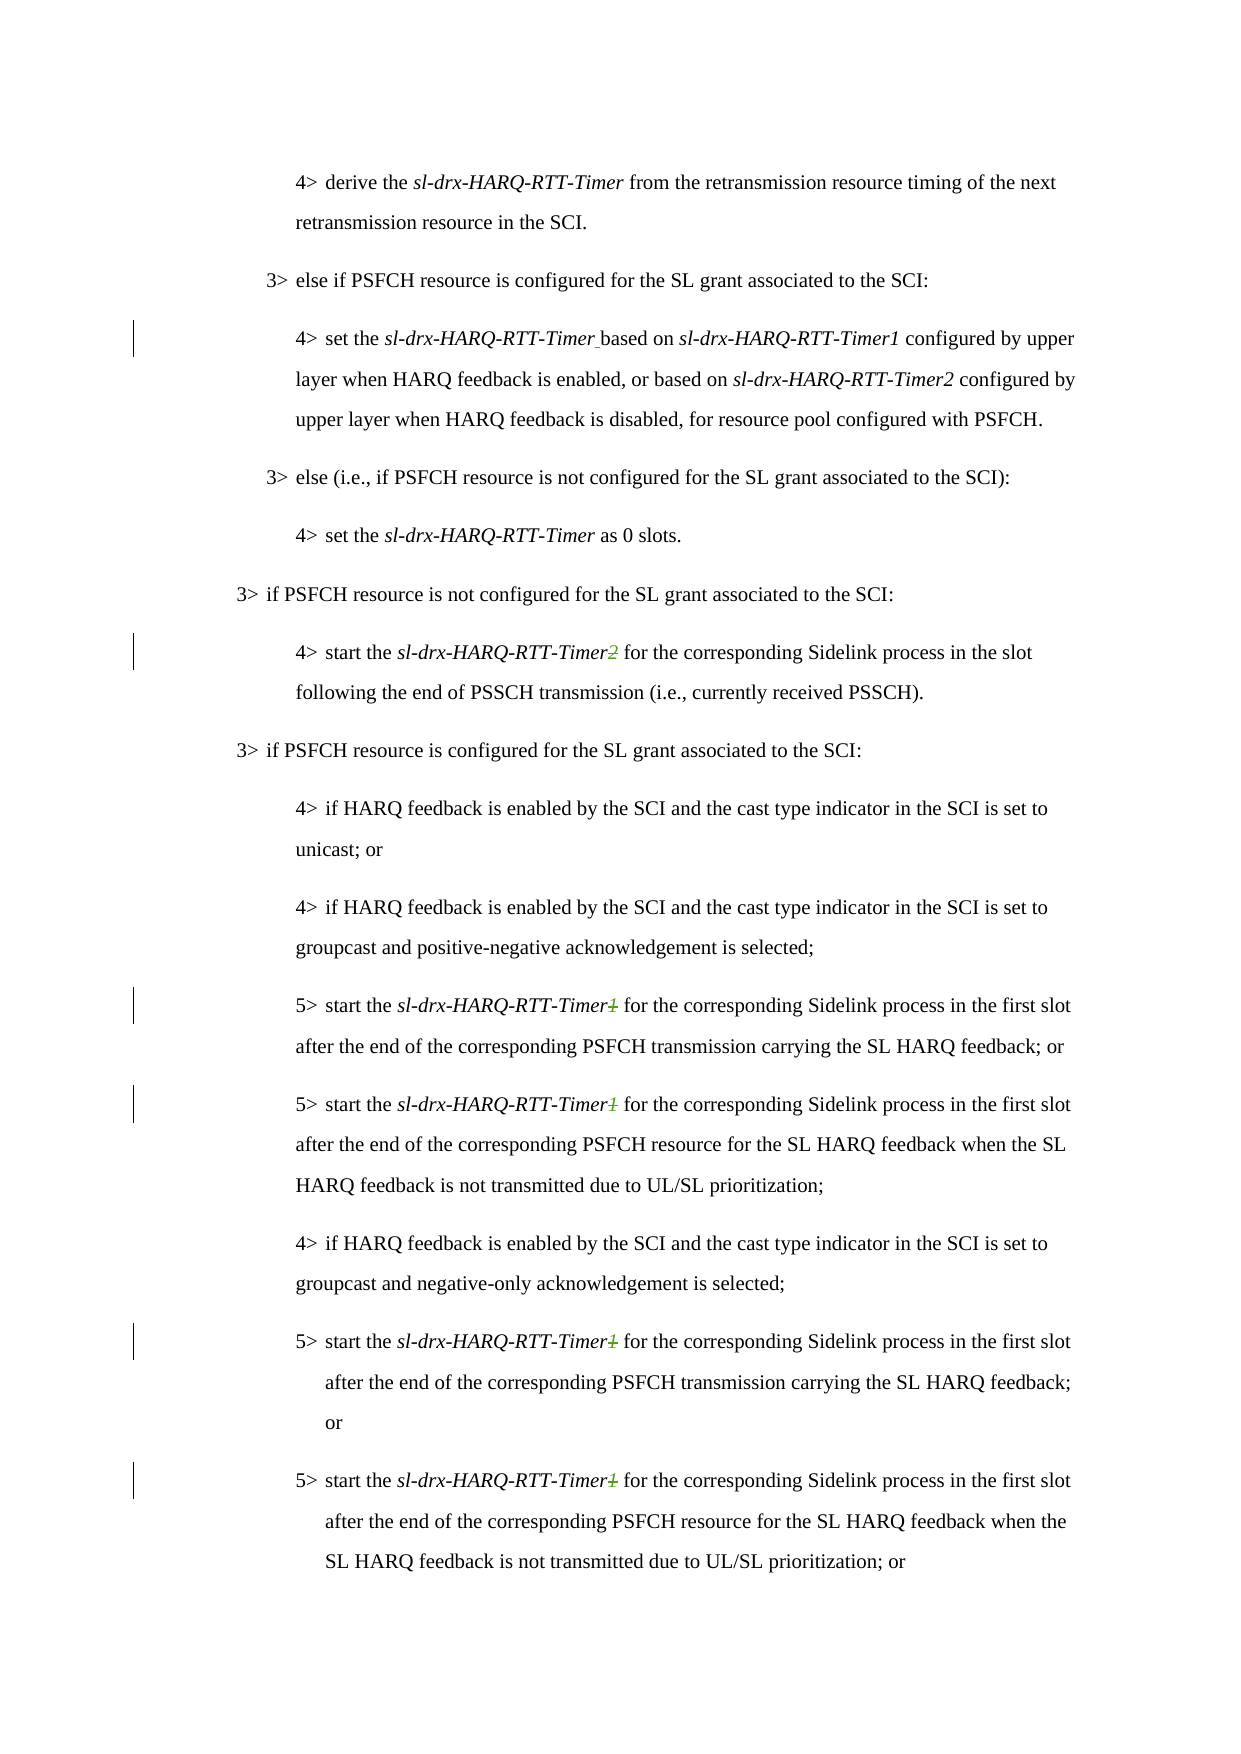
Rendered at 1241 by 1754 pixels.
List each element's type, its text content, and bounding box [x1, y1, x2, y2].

text 4> set the sl-drx-HARQ-RTT-Timerbased on sl-drx-HARQ-RTT-Timer1 configured by upper layer when HARQ feedback is enabled, or based on sl-drx-HARQ-RTT-Timer2 configured by upper layer when HARQ feedback is disabled, for resource pool configured with PSFCH. [295, 319, 1092, 438]
text 4> if HARQ feedback is enabled by the SCI and the cast type indicator in the SCI is set to groupcast and negative-only acknowledgement is selected; [295, 1224, 1092, 1302]
text 3> else (i.e., if PSFCH resource is not configured for the SL grant associated to the SCI): [266, 458, 1092, 496]
text 4> if HARQ feedback is enabled by the SCI and the cast type indicator in the SCI is set to unicast; or [295, 789, 1092, 867]
text 4> start the sl-drx-HARQ-RTT-Timer for the corresponding Sidelink process in the slot following the end of PSSCH transmission (i.e., currently received PSSCH). [295, 633, 1092, 711]
text 3> else if PSFCH resource is configured for the SL grant associated to the SCI: [266, 261, 1092, 299]
text 3> if PSFCH resource is not configured for the SL grant associated to the SCI: [236, 575, 1092, 612]
text 5> start the sl-drx-HARQ-RTT-Timer for the corresponding Sidelink process in the first slot after the end of the corresponding PSFCH transmission carrying the SL HARQ feedback; or [295, 1323, 1092, 1441]
text 5> start the sl-drx-HARQ-RTT-Timer for the corresponding Sidelink process in the first slot after the end of the corresponding PSFCH resource for the SL HARQ feedback when the SL HARQ feedback is not transmitted due to UL/SL prioritization; [295, 1085, 1092, 1203]
text 4> if HARQ feedback is enabled by the SCI and the cast type indicator in the SCI is set to groupcast and positive-negative acknowledgement is selected; [295, 888, 1092, 966]
text 4> set the sl-drx-HARQ-RTT-Timer as 0 slots. [295, 517, 1092, 554]
text 5> start the sl-drx-HARQ-RTT-Timer for the corresponding Sidelink process in the first slot after the end of the corresponding PSFCH transmission carrying the SL HARQ feedback; or [295, 987, 1092, 1064]
text 5> start the sl-drx-HARQ-RTT-Timer for the corresponding Sidelink process in the first slot after the end of the corresponding PSFCH resource for the SL HARQ feedback when the SL HARQ feedback is not transmitted due to UL/SL prioritization; or [295, 1462, 1092, 1580]
text 4> derive the sl-drx-HARQ-RTT-Timer from the retransmission resource timing of the next retransmission resource in the SCI. [295, 163, 1092, 241]
text 3> if PSFCH resource is configured for the SL grant associated to the SCI: [236, 731, 1092, 769]
